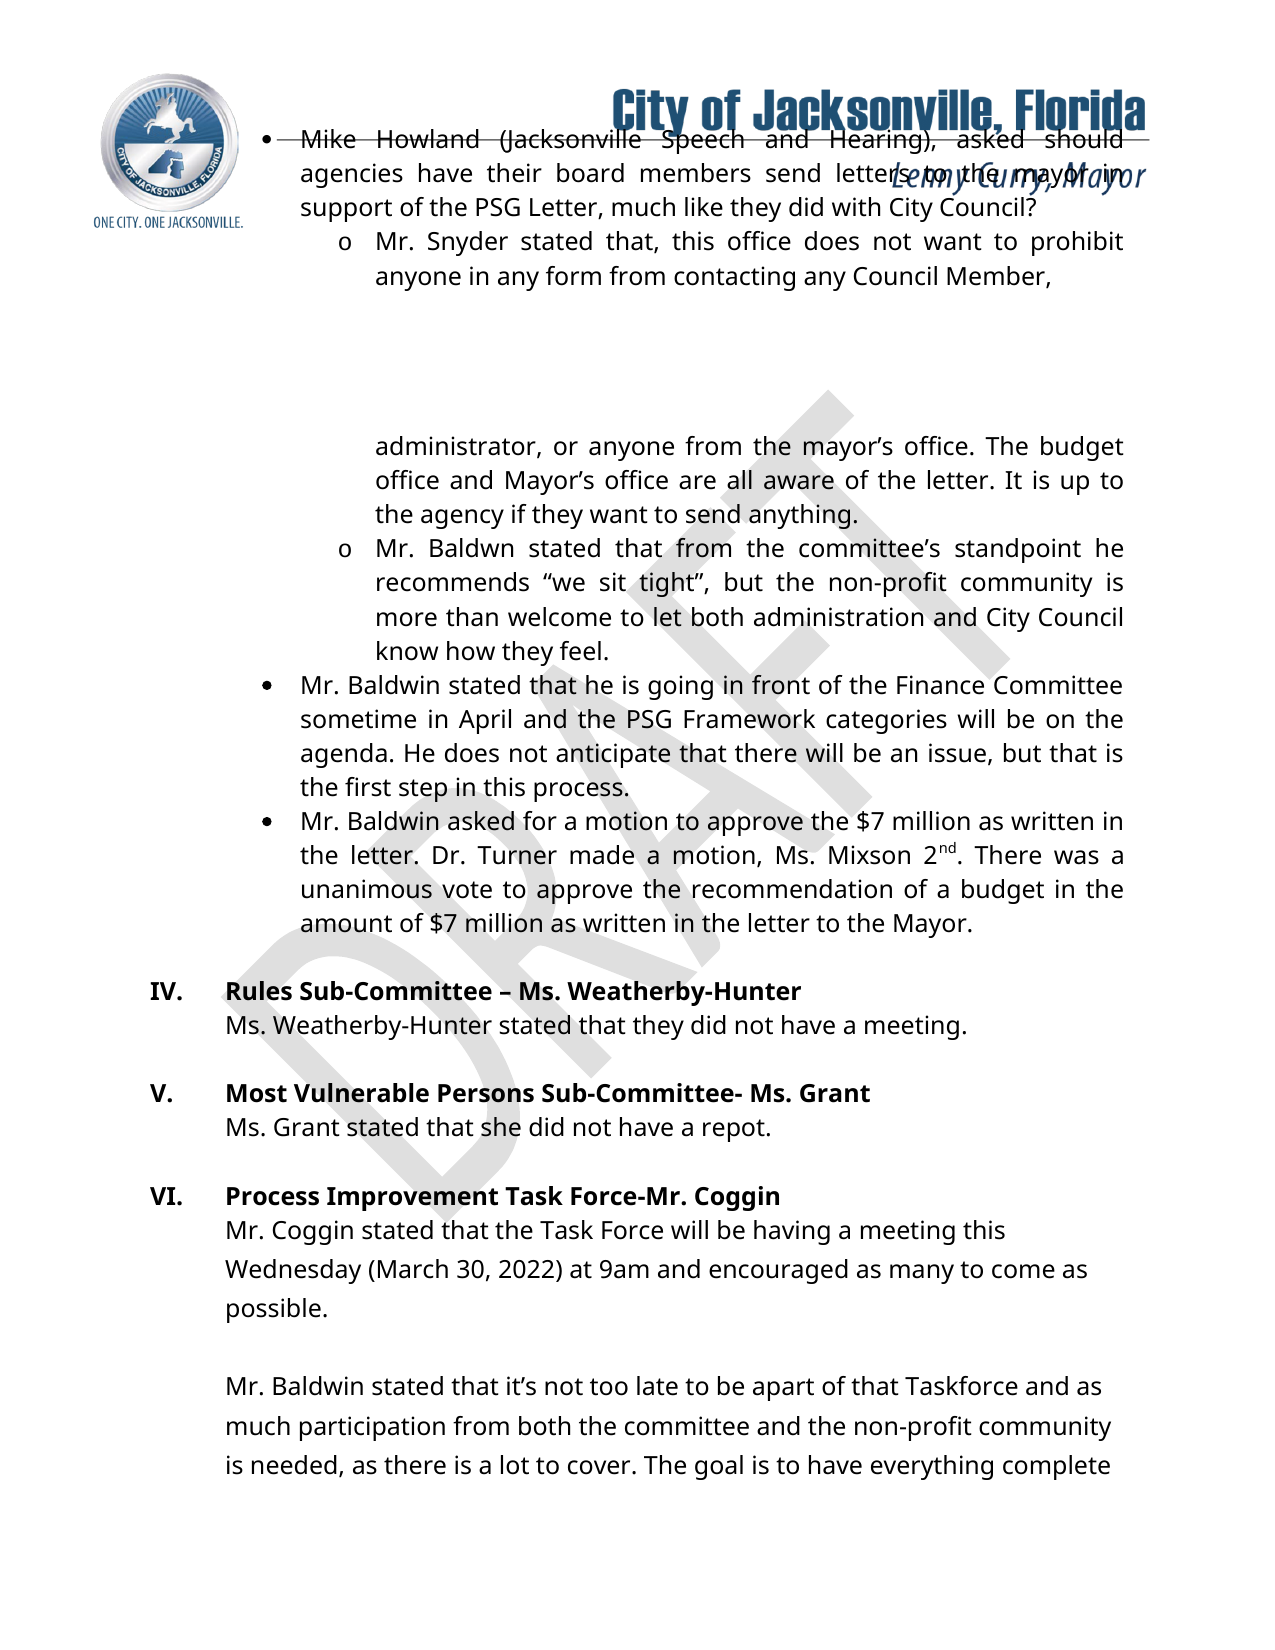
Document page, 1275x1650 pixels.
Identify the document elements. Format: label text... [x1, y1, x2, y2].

list Most Vulnerable Persons Sub-Committee- Ms. Grant [150, 1076, 1125, 1110]
list Rules Sub-Committee – Ms. Weatherby-Hunter [150, 974, 1125, 1008]
list Mr. Baldwin stated that he is going in front of the Finance Committee sometime in April and the PSG Framework categories will be on the agenda. He does not anticipate that there will be an issue, but that is the first step in this process. [262, 667, 1125, 803]
text Ms. Grant stated that she did not have a repot. [225, 1110, 1125, 1144]
list Mr. Baldwin asked for a motion to approve the $7 million as written in the letter. Dr. Turner made a motion, Ms. Mixson 2nd. There was a unanimous vote to approve the recommendation of a budget in the amount of $7 million as written in the letter to the Mayor. [262, 803, 1125, 940]
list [225, 1369, 1125, 1481]
picture [51, 37, 1237, 242]
list Mike Howland (Jacksonville Speech and Hearing), asked should agencies have their board members send letters to the mayor in support of the PSG Letter, much like they did with City Council? [262, 122, 1125, 224]
list Mr. Baldwn stated that from the committee’s standpoint he recommends “we sit tight”, but the non-profit community is more than welcome to let both administration and City Council know how they feel. [337, 531, 1125, 667]
list Mr. Snyder stated that, this office does not want to prohibit anyone in any form from contacting any Council Member, [337, 224, 1125, 292]
list Process Improvement Task Force-Mr. Coggin [150, 1178, 1125, 1212]
list Mr. Coggin stated that the Task Force will be having a meeting this Wednesday (March 30, 2022) at 9am and encouraged as many to come as possible. [225, 1212, 1125, 1325]
text Ms. Weatherby-Hunter stated that they did not have a meeting. [225, 1008, 1125, 1042]
list administrator, or anyone from the mayor’s office. The budget office and Mayor’s office are all aware of the letter. It is up to the agency if they want to send anything. [375, 429, 1125, 531]
